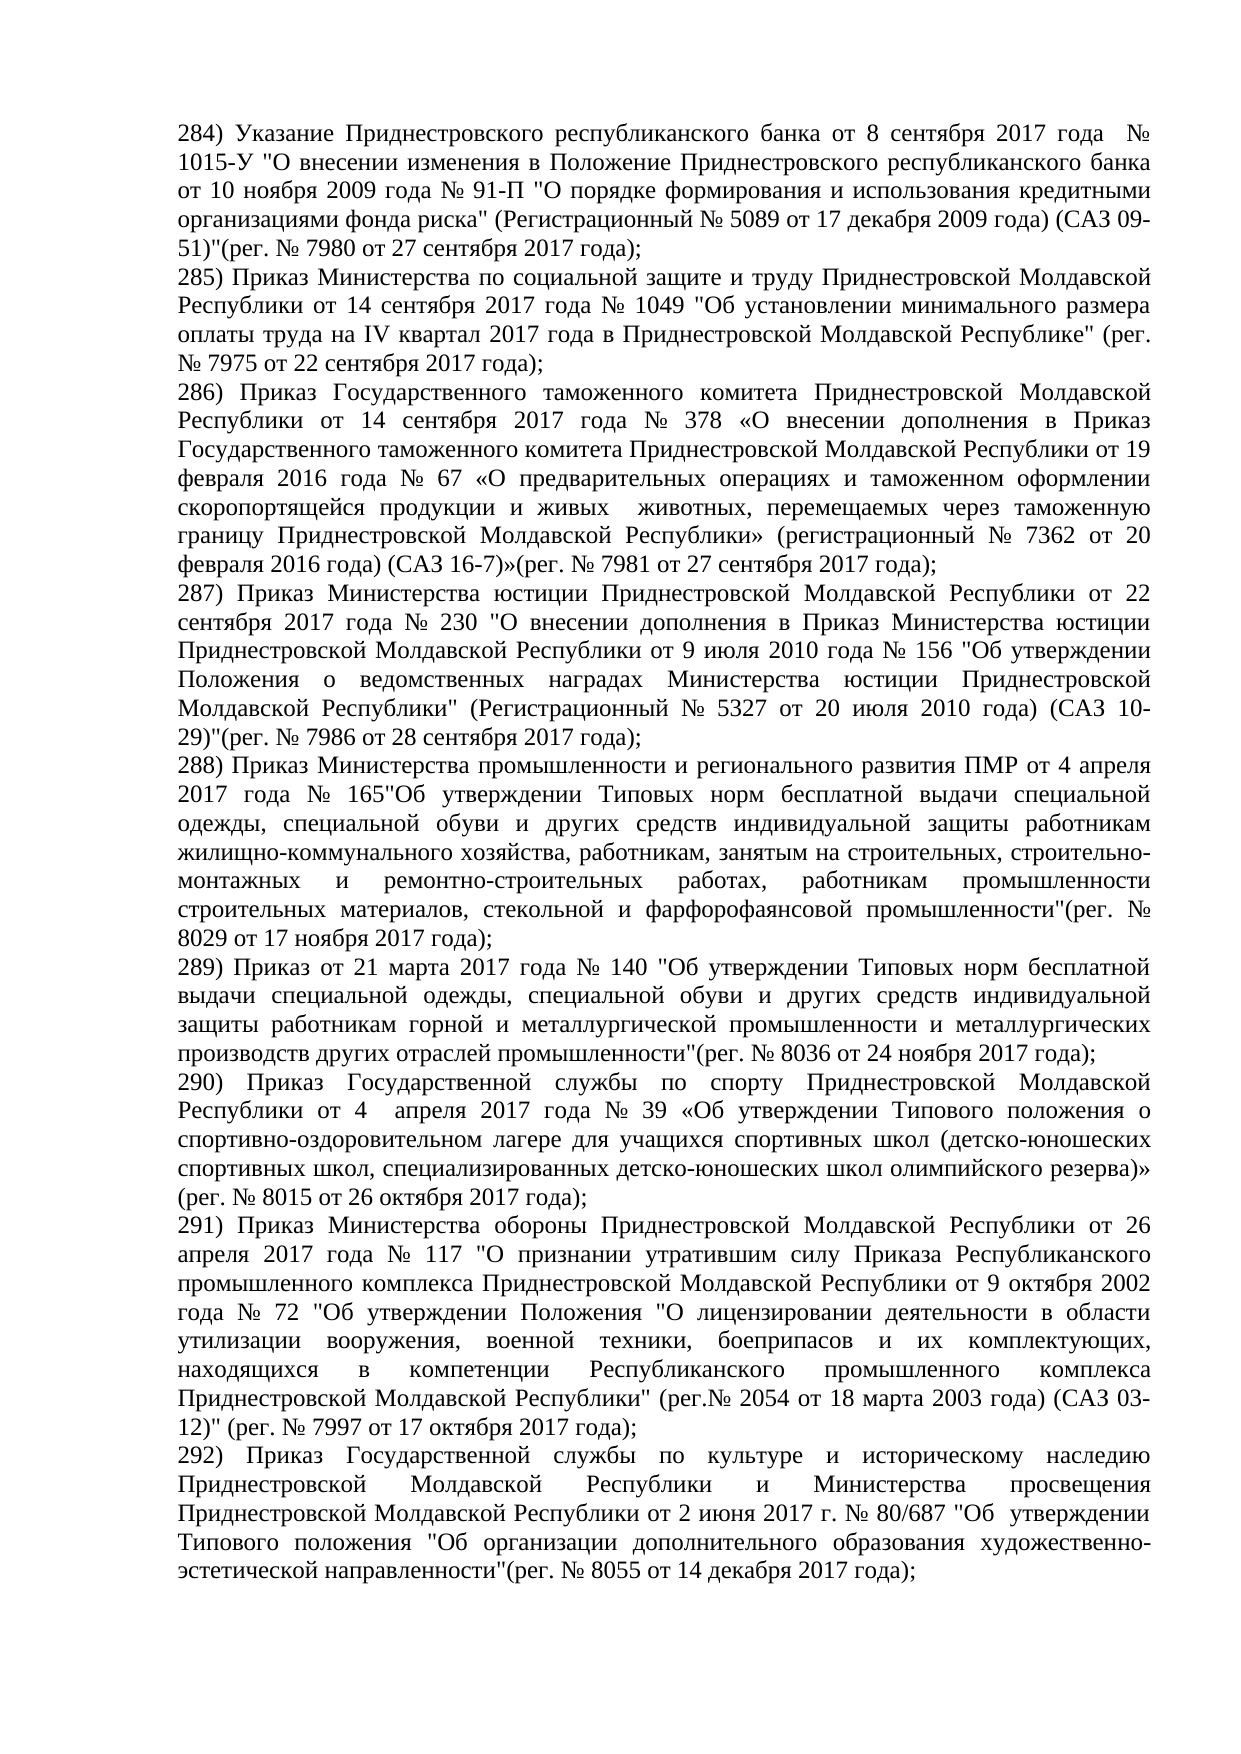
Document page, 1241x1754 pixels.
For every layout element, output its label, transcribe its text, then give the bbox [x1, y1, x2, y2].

text 285) Приказ Министерства по социальной защите и труду Приднестровской Молдавской Республики от 14 сентября 2017 года № 1049 "Об установлении минимального размера оплаты труда на IV квартал 2017 года в Приднестровской Молдавской Республике" (рег. № 7975 от 22 сентября 2017 года); [177, 262, 1152, 377]
text 290) Приказ Государственной службы по спорту Приднестровской Молдавской Республики от 4 апреля 2017 года № 39 «Об утверждении Типового положения о спортивно-оздоровительном лагере для учащихся спортивных школ (детско-юношеских спортивных школ, специализированных детско-юношеских школ олимпийского резерва)» (рег. № 8015 от 26 октября 2017 года); [177, 1067, 1152, 1211]
text 291) Приказ Министерства обороны Приднестровской Молдавской Республики от 26 апреля 2017 года № 117 "О признании утратившим силу Приказа Республиканского промышленного комплекса Приднестровской Молдавской Республики от 9 октября 2002 года № 72 "Об утверждении Положения "О лицензировании деятельности в области утилизации вооружения, военной техники, боеприпасов и их комплектующих, находящихся в компетенции Республиканского промышленного комплекса Приднестровской Молдавской Республики" (рег.№ 2054 от 18 марта 2003 года) (САЗ 03-12)" (рег. № 7997 от 17 октября 2017 года); [177, 1211, 1152, 1441]
text 287) Приказ Министерства юстиции Приднестровской Молдавской Республики от 22 сентября 2017 года № 230 "О внесении дополнения в Приказ Министерства юстиции Приднестровской Молдавской Республики от 9 июля 2010 года № 156 "Об утверждении Положения о ведомственных наградах Министерства юстиции Приднестровской Молдавской Республики" (Регистрационный № 5327 от 20 июля 2010 года) (САЗ 10-29)"(рег. № 7986 от 28 сентября 2017 года); [177, 578, 1152, 751]
text 292) Приказ Государственной службы по культуре и историческому наследию Приднестровской Молдавской Республики и Министерства просвещения Приднестровской Молдавской Республики от 2 июня 2017 г. № 80/687 "Об утверждении Типового положения "Об организации дополнительного образования художественно-эстетической направленности"(рег. № 8055 от 14 декабря 2017 года); [177, 1441, 1152, 1584]
text 284) Указание Приднестровского республиканского банка от 8 сентября 2017 года № 1015-У "О внесении изменения в Положение Приднестровского республиканского банка от 10 ноября 2009 года № 91-П "О порядке формирования и использования кредитными организациями фонда риска" (Регистрационный № 5089 от 17 декабря 2009 года) (САЗ 09-51)"(рег. № 7980 от 27 сентября 2017 года); [177, 118, 1152, 262]
text 286) Приказ Государственного таможенного комитета Приднестровской Молдавской Республики от 14 сентября 2017 года № 378 «О внесении дополнения в Приказ Государственного таможенного комитета Приднестровской Молдавской Республики от 19 февраля 2016 года № 67 «О предварительных операциях и таможенном оформлении скоропортящейся продукции и живых животных, перемещаемых через таможенную границу Приднестровской Молдавской Республики» (регистрационный № 7362 от 20 февраля 2016 года) (САЗ 16-7)»(рег. № 7981 от 27 сентября 2017 года); [177, 377, 1152, 578]
text 289) Приказ от 21 марта 2017 года № 140 "Об утверждении Типовых норм бесплатной выдачи специальной одежды, специальной обуви и других средств индивидуальной защиты работникам горной и металлургической промышленности и металлургических производств других отраслей промышленности"(рег. № 8036 от 24 ноября 2017 года); [177, 952, 1152, 1067]
text 288) Приказ Министерства промышленности и регионального развития ПМР от 4 апреля 2017 года № 165"Об утверждении Типовых норм бесплатной выдачи специальной одежды, специальной обуви и других средств индивидуальной защиты работникам жилищно-коммунального хозяйства, работникам, занятым на строительных, строительно-монтажных и ремонтно-строительных работах, работникам промышленности строительных материалов, стекольной и фарфорофаянсовой промышленности"(рег. № 8029 от 17 ноября 2017 года); [177, 751, 1152, 952]
